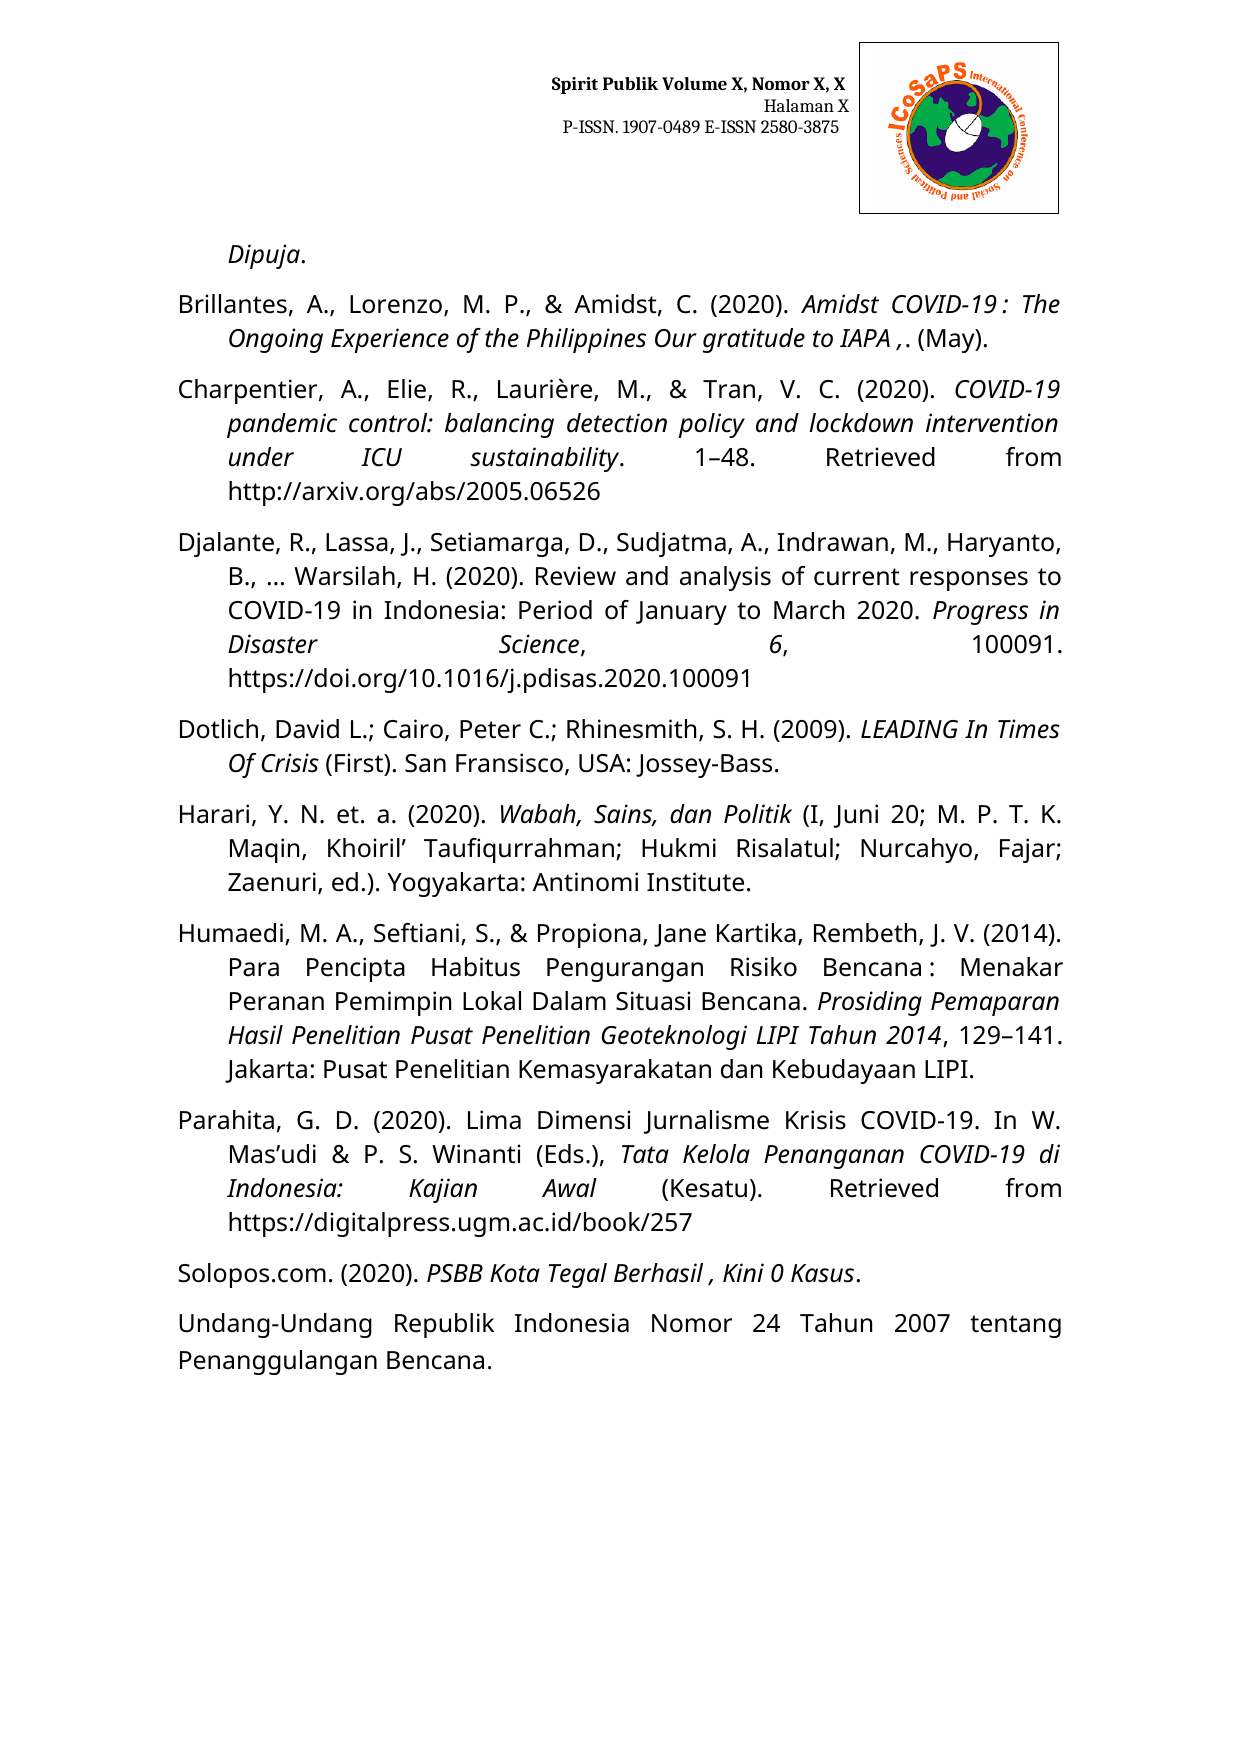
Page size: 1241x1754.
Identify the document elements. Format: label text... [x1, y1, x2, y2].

text Charpentier, A., Elie, R., Laurière, M., & Tran, V. C. (2020). COVID-19 pandemic control: balancing detection policy and lockdown intervention under ICU sustainability. 1–48. Retrieved from http://arxiv.org/abs/2005.06526 [177, 372, 1063, 508]
text Djalante, R., Lassa, J., Setiamarga, D., Sudjatma, A., Indrawan, M., Haryanto, B., … Warsilah, H. (2020). Review and analysis of current responses to COVID-19 in Indonesia: Period of January to March 2020. Progress in Disaster Science, 6, 100091. https://doi.org/10.1016/j.pdisas.2020.100091 [177, 525, 1063, 695]
text Harari, Y. N. et. a. (2020). Wabah, Sains, dan Politik (I, Juni 20; M. P. T. K. Maqin, Khoiril’ Taufiqurrahman; Hukmi Risalatul; Nurcahyo, Fajar; Zaenuri, ed.). Yogyakarta: Antinomi Institute. [177, 796, 1063, 899]
text Undang-Undang Republik Indonesia Nomor 24 Tahun 2007 tentang Penanggulangan Bencana. [177, 1306, 1063, 1377]
text Humaedi, M. A., Seftiani, S., & Propiona, Jane Kartika, Rembeth, J. V. (2014). Para Pencipta Habitus Pengurangan Risiko Bencana : Menakar Peranan Pemimpin Lokal Dalam Situasi Bencana. Prosiding Pemaparan Hasil Penelitian Pusat Penelitian Geoteknologi LIPI Tahun 2014, 129–141. Jakarta: Pusat Penelitian Kemasyarakatan dan Kebudayaan LIPI. [177, 915, 1063, 1086]
text Dotlich, David L.; Cairo, Peter C.; Rhinesmith, S. H. (2009). LEADING In Times Of Crisis (First). San Fransisco, USA: Jossey-Bass. [177, 712, 1063, 780]
text Solopos.com. (2020). PSBB Kota Tegal Berhasil , Kini 0 Kasus. [177, 1255, 1063, 1289]
text Parahita, G. D. (2020). Lima Dimensi Jurnalisme Krisis COVID-19. In W. Mas’udi & P. S. Winanti (Eds.), Tata Kelola Penanganan COVID-19 di Indonesia: Kajian Awal (Kesatu). Retrieved from https://digitalpress.ugm.ac.id/book/257 [177, 1102, 1063, 1238]
text Brillantes, A., Lorenzo, M. P., & Amidst, C. (2020). Amidst COVID-19 : The Ongoing Experience of the Philippines Our gratitude to IAPA ,. (May). [177, 287, 1063, 355]
picture [877, 49, 1041, 207]
text Bisnis.com. (2020). Tegal Bebas Corona , Kontroversi Lockdown yang Kini Dipuja. [177, 236, 1063, 270]
